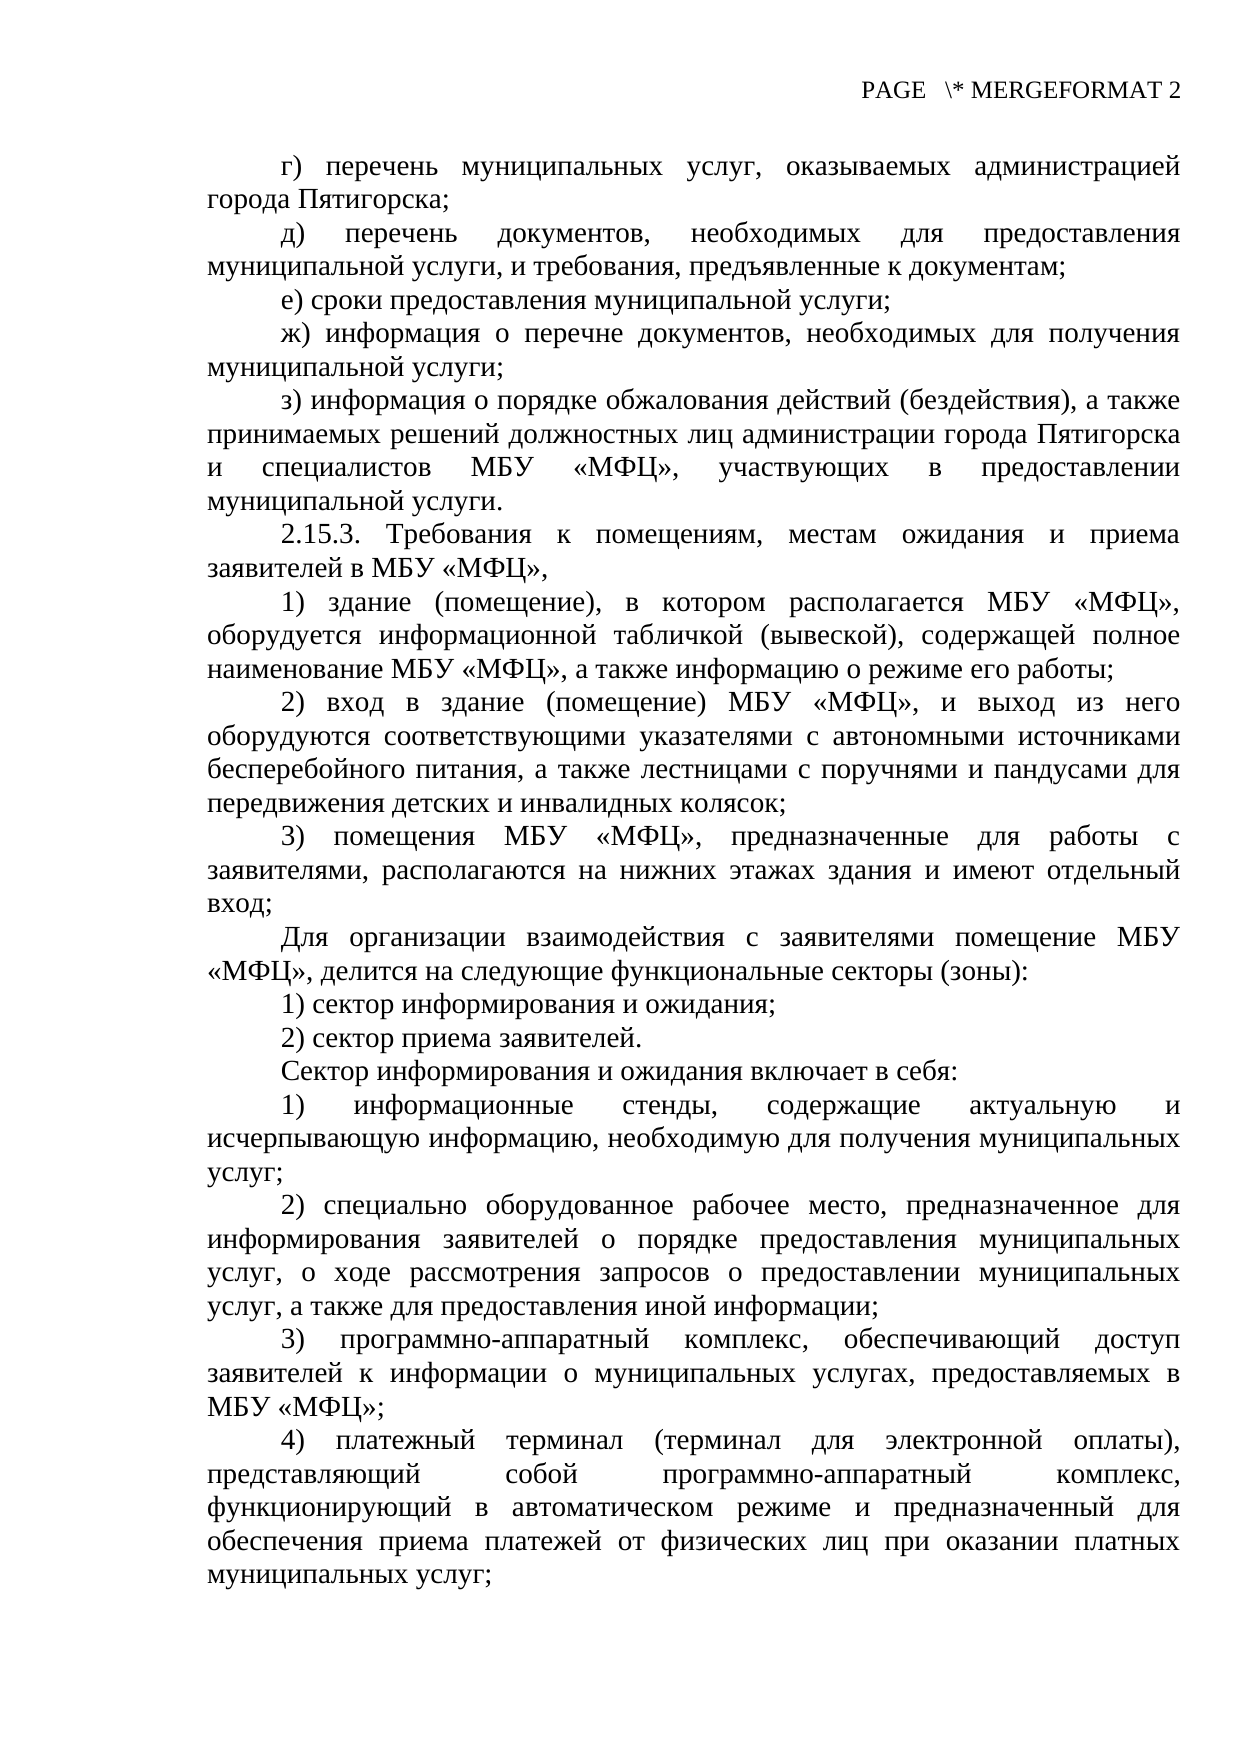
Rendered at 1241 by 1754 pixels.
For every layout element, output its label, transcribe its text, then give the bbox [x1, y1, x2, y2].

text 2) вход в здание (помещение) МБУ «МФЦ», и выход из него оборудуются соответствующими указателями с автономными источниками бесперебойного питания, а также лестницами с поручнями и пандусами для передвижения детских и инвалидных колясок; [207, 684, 1181, 818]
text 3) помещения МБУ «МФЦ», предназначенные для работы с заявителями, располагаются на нижних этажах здания и имеют отдельный вход; [207, 818, 1181, 919]
text е) сроки предоставления муниципальной услуги; [207, 282, 1181, 315]
text г) перечень муниципальных услуг, оказываемых администрацией города Пятигорска; [207, 148, 1181, 215]
text Для организации взаимодействия с заявителями помещение МБУ «МФЦ», делится на следующие функциональные секторы (зоны): [207, 919, 1181, 986]
text 1) сектор информирования и ожидания; [207, 986, 1181, 1020]
text 2) специально оборудованное рабочее место, предназначенное для информирования заявителей о порядке предоставления муниципальных услуг, о ходе рассмотрения запросов о предоставлении муниципальных услуг, а также для предоставления иной информации; [207, 1187, 1181, 1322]
text 1) информационные стенды, содержащие актуальную и исчерпывающую информацию, необходимую для получения муниципальных услуг; [207, 1087, 1181, 1187]
text Сектор информирования и ожидания включает в себя: [207, 1053, 1181, 1087]
text д) перечень документов, необходимых для предоставления муниципальной услуги, и требования, предъявленные к документам; [207, 215, 1181, 282]
text 2) сектор приема заявителей. [207, 1020, 1181, 1053]
text 2.15.3. Требования к помещениям, местам ожидания и приема заявителей в МБУ «МФЦ», [207, 517, 1181, 584]
text з) информация о порядке обжалования действий (бездействия), а также принимаемых решений должностных лиц администрации города Пятигорска и специалистов МБУ «МФЦ», участвующих в предоставлении муниципальной услуги. [207, 382, 1181, 517]
text 3) программно-аппаратный комплекс, обеспечивающий доступ заявителей к информации о муниципальных услугах, предоставляемых в МБУ «МФЦ»; [207, 1322, 1181, 1422]
text ж) информация о перечне документов, необходимых для получения муниципальной услуги; [207, 315, 1181, 382]
text 1) здание (помещение), в котором располагается МБУ «МФЦ», оборудуется информационной табличкой (вывеской), содержащей полное наименование МБУ «МФЦ», а также информацию о режиме его работы; [207, 584, 1181, 684]
text 4) платежный терминал (терминал для электронной оплаты), представляющий собой программно-аппаратный комплекс, функционирующий в автоматическом режиме и предназначенный для обеспечения приема платежей от физических лиц при оказании платных муниципальных услуг; [207, 1422, 1181, 1590]
